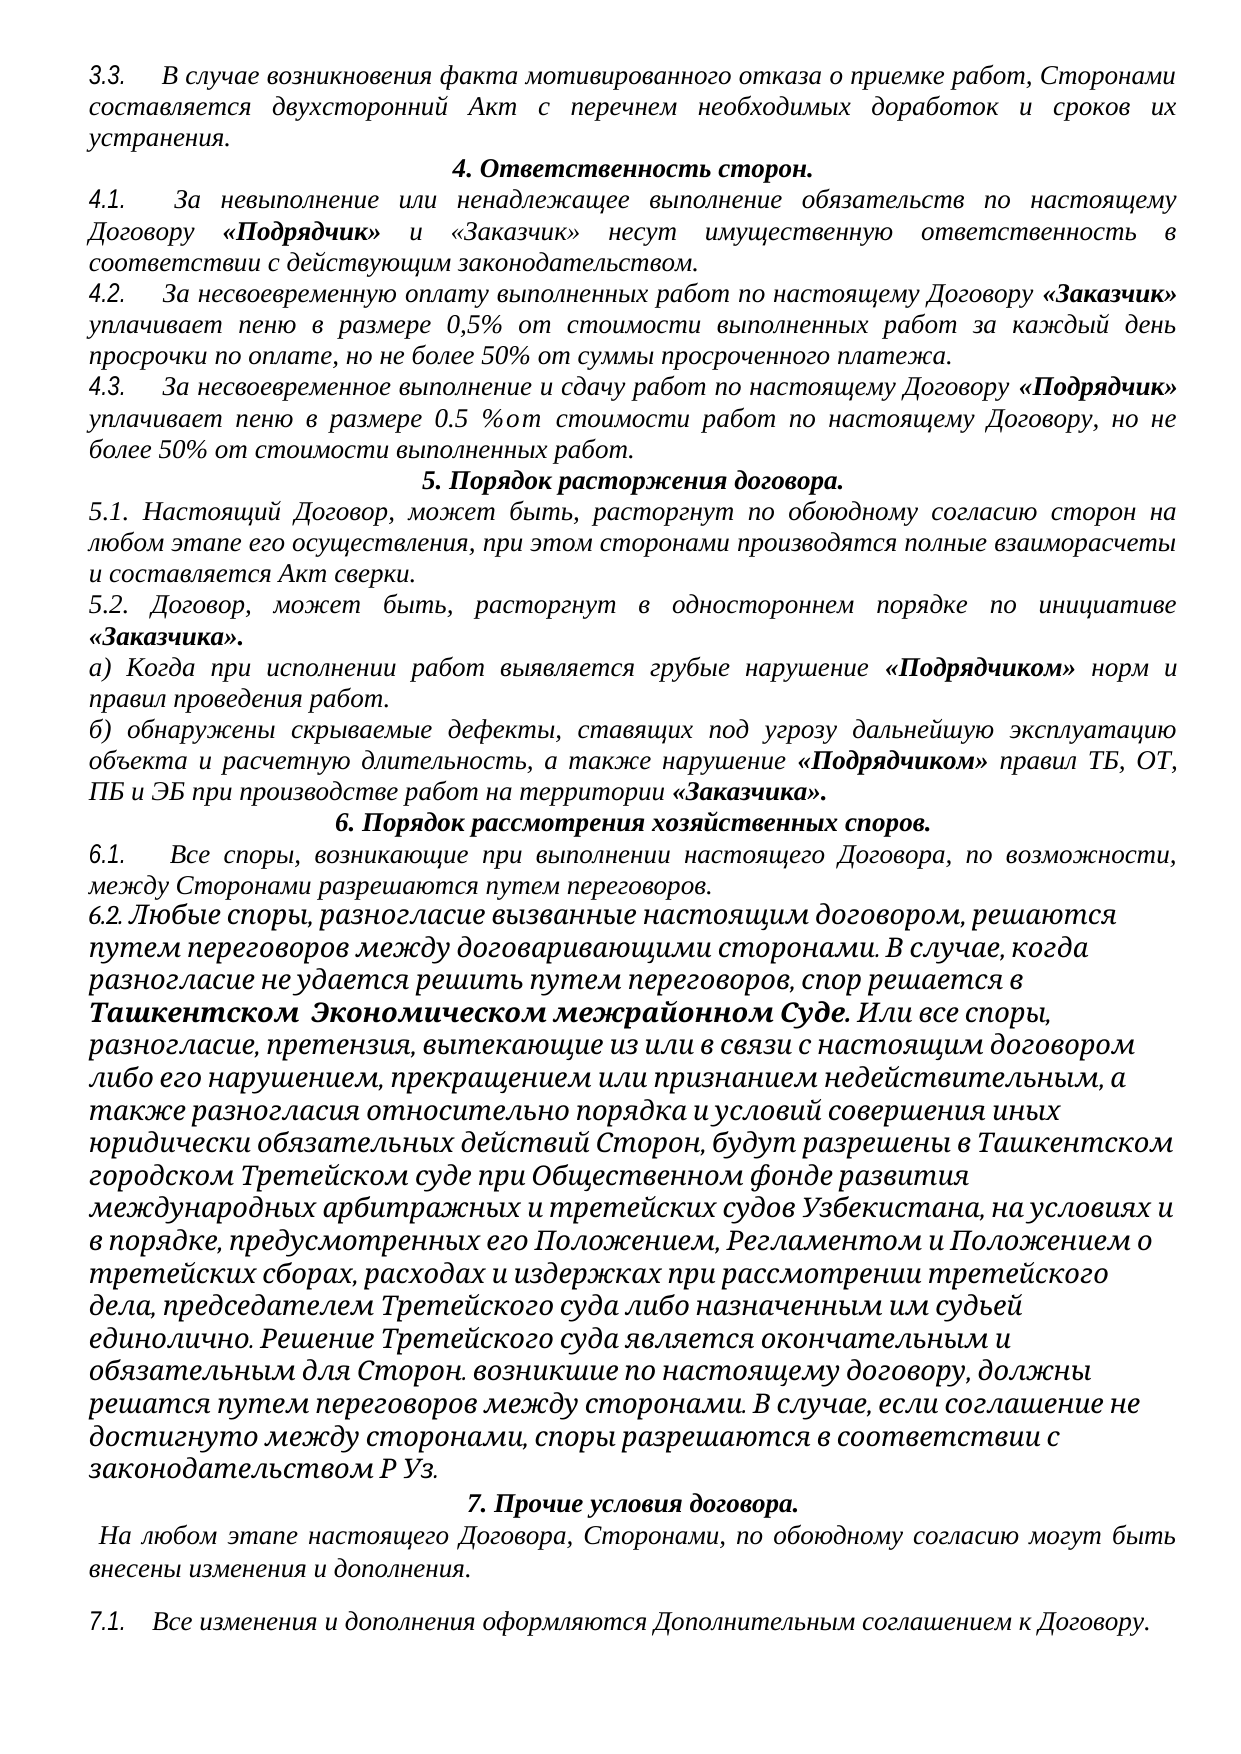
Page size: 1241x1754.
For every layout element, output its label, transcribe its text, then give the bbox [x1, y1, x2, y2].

text 5.1. Настоящий Договор, может быть, расторгнут по обоюдному согласию сторон на любом этапе его осуществления, при этом сторонами производятся полные взаиморасчеты и составляется Акт сверки. [89, 495, 1178, 588]
list Все изменения и дополнения оформляются Дополнительным соглашением к Договору. [89, 1606, 1178, 1637]
list Все споры, возникающие при выполнении настоящего Договора, по возможности, между Сторонами разрешаются путем переговоров. [89, 838, 1178, 900]
list 6.2. Любые споры, разногласие вызванные настоящим договором, решаются путем переговоров между договаривающими сторонами. В случае, когда разногласие не удается решить путем переговоров, спор решается в Ташкентском Экономическом межрайонном Суде. Или все споры, разногласие, претензия, вытекающие из или в связи с настоящим договором либо его нарушением, прекращением или признанием недействительным, а также разногласия относительно порядка и условий совершения иных юридически обязательных действий Сторон, будут разрешены в Ташкентском городском Третейском суде при Общественном фонде развития международных арбитражных и третейских судов Узбекистана, на условиях и в порядке, предусмотренных его Положением, Регламентом и Положением о третейских сборах, расходах и издержках при рассмотрении третейского дела, председателем Третейского суда либо назначенным им судьей единолично. Решение Третейского суда является окончательным и обязательным для Сторон. возникшие по настоящему договору, должны решатся путем переговоров между сторонами. В случае, если соглашение не достигнуто между сторонами, споры разрешаются в соответствии с законодательством Р Уз. [89, 900, 1178, 1485]
text 6. Порядок рассмотрения хозяйственных споров. [89, 807, 1178, 838]
text б) обнаружены скрываемые дефекты, ставящих под угрозу дальнейшую эксплуатацию объекта и расчетную длительность, а также нарушение «Подрядчиком» правил ТБ, ОТ, ПБ и ЭБ при производстве работ на территории «Заказчика». [89, 713, 1178, 807]
list За несвоевременную оплату выполненных работ по настоящему Договору «Заказчик» уплачивает пеню в размере 0,5% от стоимости выполненных работ за каждый день просрочки по оплате, но не более 50% от суммы просроченного платежа. [89, 277, 1178, 371]
list 7. Прочие условия договора. [89, 1487, 1178, 1518]
text 4. Ответственность сторон. [89, 152, 1178, 184]
list В случае возникновения факта мотивированного отказа о приемке работ, Сторонами составляется двухсторонний Акт с перечнем необходимых доработок и сроков их устранения. [89, 59, 1178, 152]
list На любом этапе настоящего Договора, Сторонами, по обоюдному согласию могут быть внесены изменения и дополнения. [89, 1519, 1178, 1583]
text 5. Порядок расторжения договора. [89, 464, 1178, 495]
text а) Когда при исполнении работ выявляется грубые нарушение «Подрядчиком» норм и правил проведения работ. [89, 651, 1178, 713]
list За невыполнение или ненадлежащее выполнение обязательств по настоящему Договору «Подрядчик» и «Заказчик» несут имущественную ответственность в соответствии с действующим законодательством. [89, 184, 1178, 277]
text 5.2. Договор, может быть, расторгнут в одностороннем порядке по инициативе «Заказчика». [89, 588, 1178, 651]
list За несвоевременное выполнение и сдачу работ по настоящему Договору «Подрядчик» уплачивает пеню в размере 0.5 %от стоимости работ по настоящему Договору, но не более 50% от стоимости выполненных работ. [89, 371, 1178, 464]
